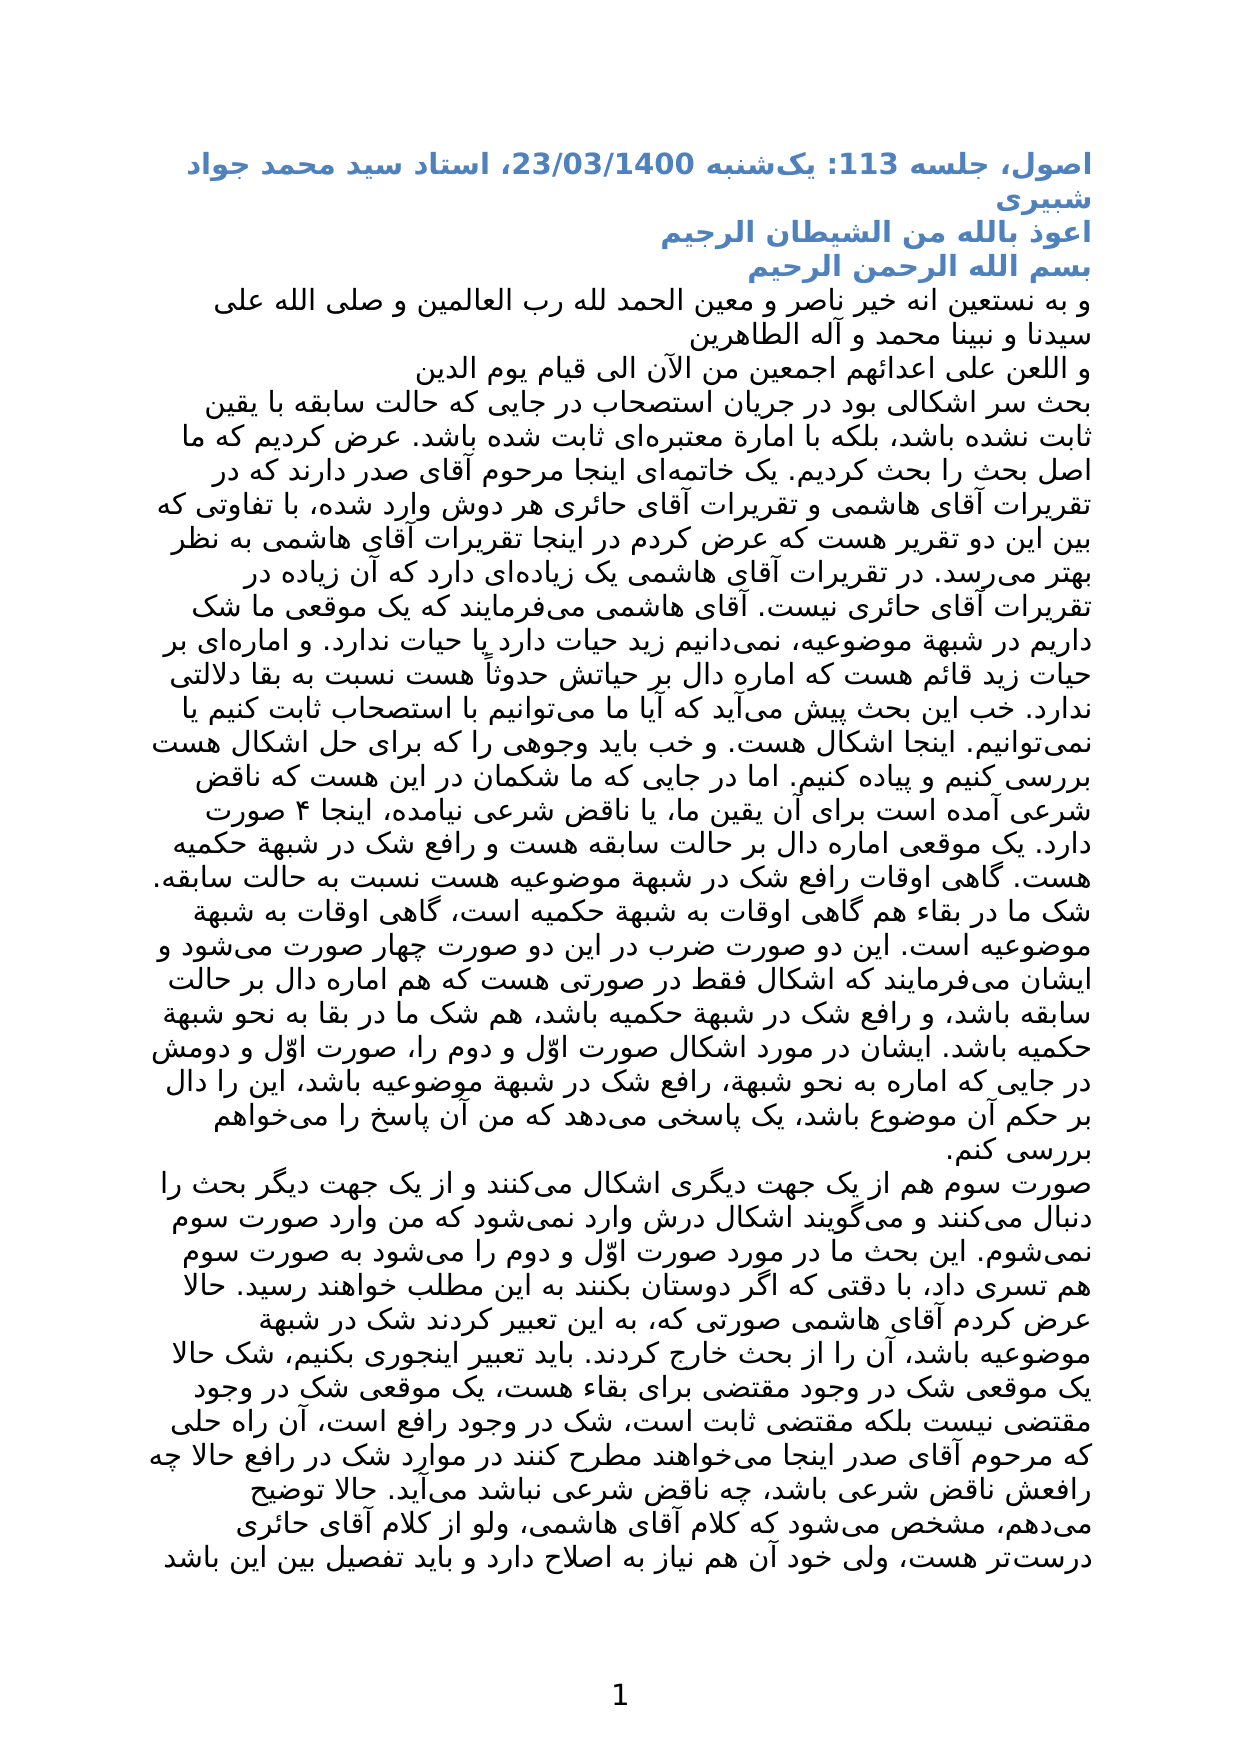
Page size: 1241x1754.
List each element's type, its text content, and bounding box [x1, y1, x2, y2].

text و اللعن علی اعدائهم اجمعین من الآن الی قیام یوم الدین [148, 351, 1092, 385]
text و به نستعین انه خیر ناصر و معین الحمد لله رب العالمین و صلی الله علی سیدنا و نبینا محمد و آله الطاهرین [148, 283, 1092, 351]
text بسم الله الرحمن الرحیم [148, 249, 1092, 283]
text اعوذ بالله من الشیطان الرجیم [148, 216, 1092, 249]
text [148, 1166, 1092, 1574]
text اصول، جلسه 113: یک‌شنبه 23/03/1400، استاد سید محمد جواد شبیری [148, 148, 1092, 216]
text بحث سر اشکالی بود در جریان استصحاب در جایی که حالت سابقه با یقین ثابت نشده باشد، بلکه با امارة معتبره‌ای ثابت شده باشد. عرض کردیم که ما اصل بحث را بحث کردیم. یک خاتمه‌ای اینجا مرحوم آقای صدر دارند که در تقریرات آقای هاشمی و تقریرات آقای حائری هر دوش وارد شده، با تفاوتی که بین این دو تقریر هست که عرض کردم در اینجا تقریرات آقای هاشمی به نظر بهتر می‌رسد. در تقریرات آقای هاشمی یک زیاده‌ای دارد که آن زیاده در تقریرات آقای حائری نیست. آقای هاشمی می‌فرمایند که یک موقعی ما شک داریم در شبهة موضوعیه، نمی‌دانیم زید حیات دارد یا حیات ندارد. و اماره‌ای بر حیات زید قائم هست که اماره دال بر حیاتش حدوثاً هست نسبت به بقا دلالتی ندارد. خب این بحث پیش می‌آید که آیا ما می‌توانیم با استصحاب ثابت کنیم یا نمی‌توانیم. اینجا اشکال هست. و خب باید وجوهی را که برای حل اشکال هست بررسی کنیم و پیاده کنیم. اما در جایی که ما شکمان در این هست که ناقض شرعی آمده است برای آن یقین ما، یا ناقض شرعی نیامده، اینجا ۴ صورت دارد. یک موقعی اماره دال بر حالت سابقه هست و رافع شک در شبهة حکمیه هست. گاهی اوقات رافع شک در شبهة موضوعیه هست نسبت به حالت سابقه. شک ما در بقاء هم گاهی اوقات به شبهة حکمیه است، گاهی اوقات به شبهة موضوعیه است. این دو صورت ضرب در این دو صورت چهار صورت می‌شود و ایشان می‌فرمایند که اشکال فقط در صورتی هست که هم اماره دال بر حالت سابقه باشد، و رافع شک در شبهة حکمیه باشد، هم شک ما در بقا به نحو شبهة حکمیه باشد. ایشان در مورد اشکال صورت اوّل و دوم را، صورت اوّل و دومش در جایی که اماره به نحو شبهة، رافع شک در شبهة موضوعیه باشد، این را دال بر حکم آن موضوع باشد، یک پاسخی می‌دهد که من آن پاسخ را می‌خواهم بررسی کنم. [148, 385, 1092, 1166]
